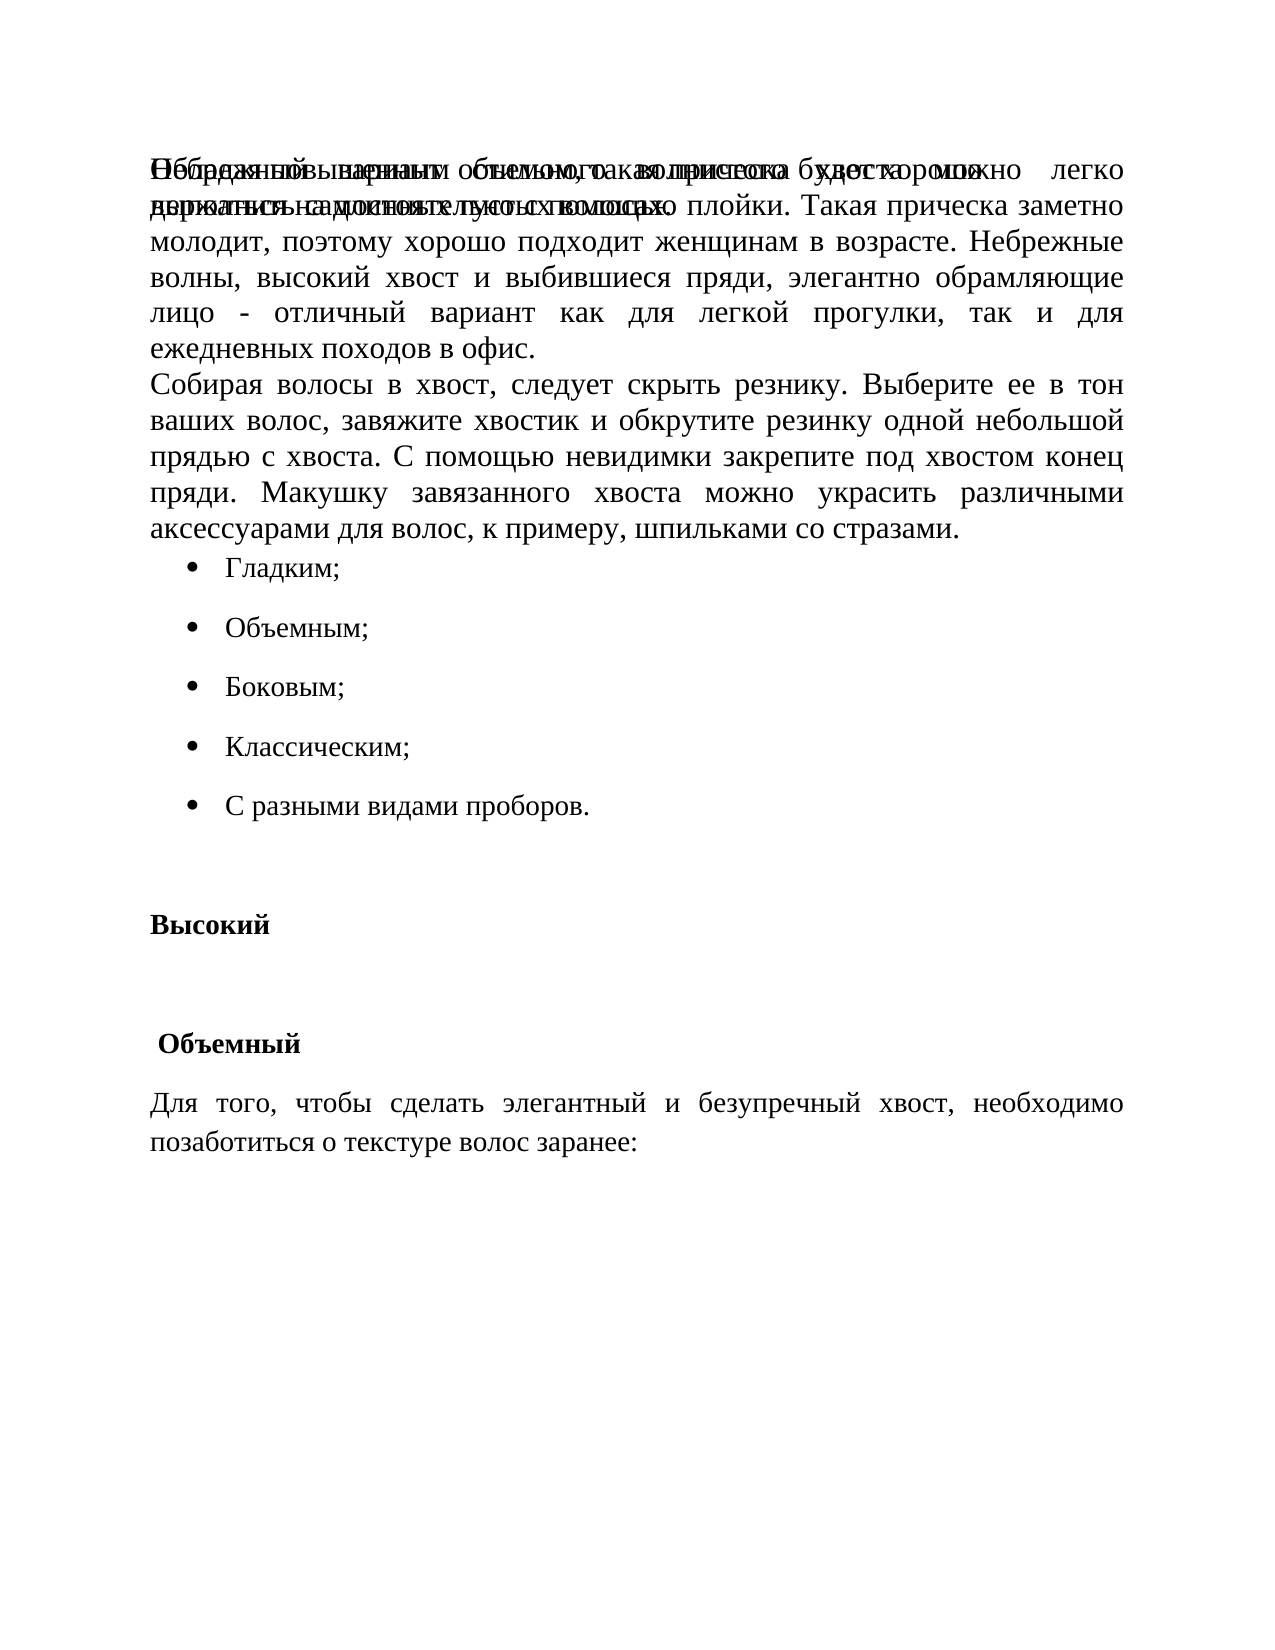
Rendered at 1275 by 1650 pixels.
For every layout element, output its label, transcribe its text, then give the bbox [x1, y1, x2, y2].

list Объемным; [187, 610, 1125, 643]
list Классическим; [187, 729, 1125, 762]
list С разными видами проборов. [187, 788, 1125, 822]
text Собирая волосы в хвост, следует скрыть резнику. Выберите ее в тон ваших волос, завяжите хвостик и обкрутите резинку одной небольшой прядью с хвоста. С помощью невидимки закрепите под хвостом конец пряди. Макушку завязанного хвоста можно украсить различными аксессуарами для волос, к примеру, шпильками со стразами. [150, 366, 1125, 545]
text Объемный [150, 1026, 1125, 1059]
list Гладким; [187, 545, 1125, 584]
text Высокий [150, 907, 1125, 941]
text Для того, чтобы сделать элегантный и безупречный хвост, необходимо позаботиться о текстуре волос заранее: [150, 1085, 1125, 1157]
text Небрежный вариант стильного волнистого хвоста можно легко выполнить самостоятельно с помощью плойки. Такая прическа заметно молодит, поэтому хорошо подходит женщинам в возрасте. Небрежные волны, высокий хвост и выбившиеся пряди, элегантно обрамляющие лицо - отличный вариант как для легкой прогулки, так и для ежедневных походов в офис. [150, 150, 1125, 366]
list Боковым; [187, 669, 1125, 703]
